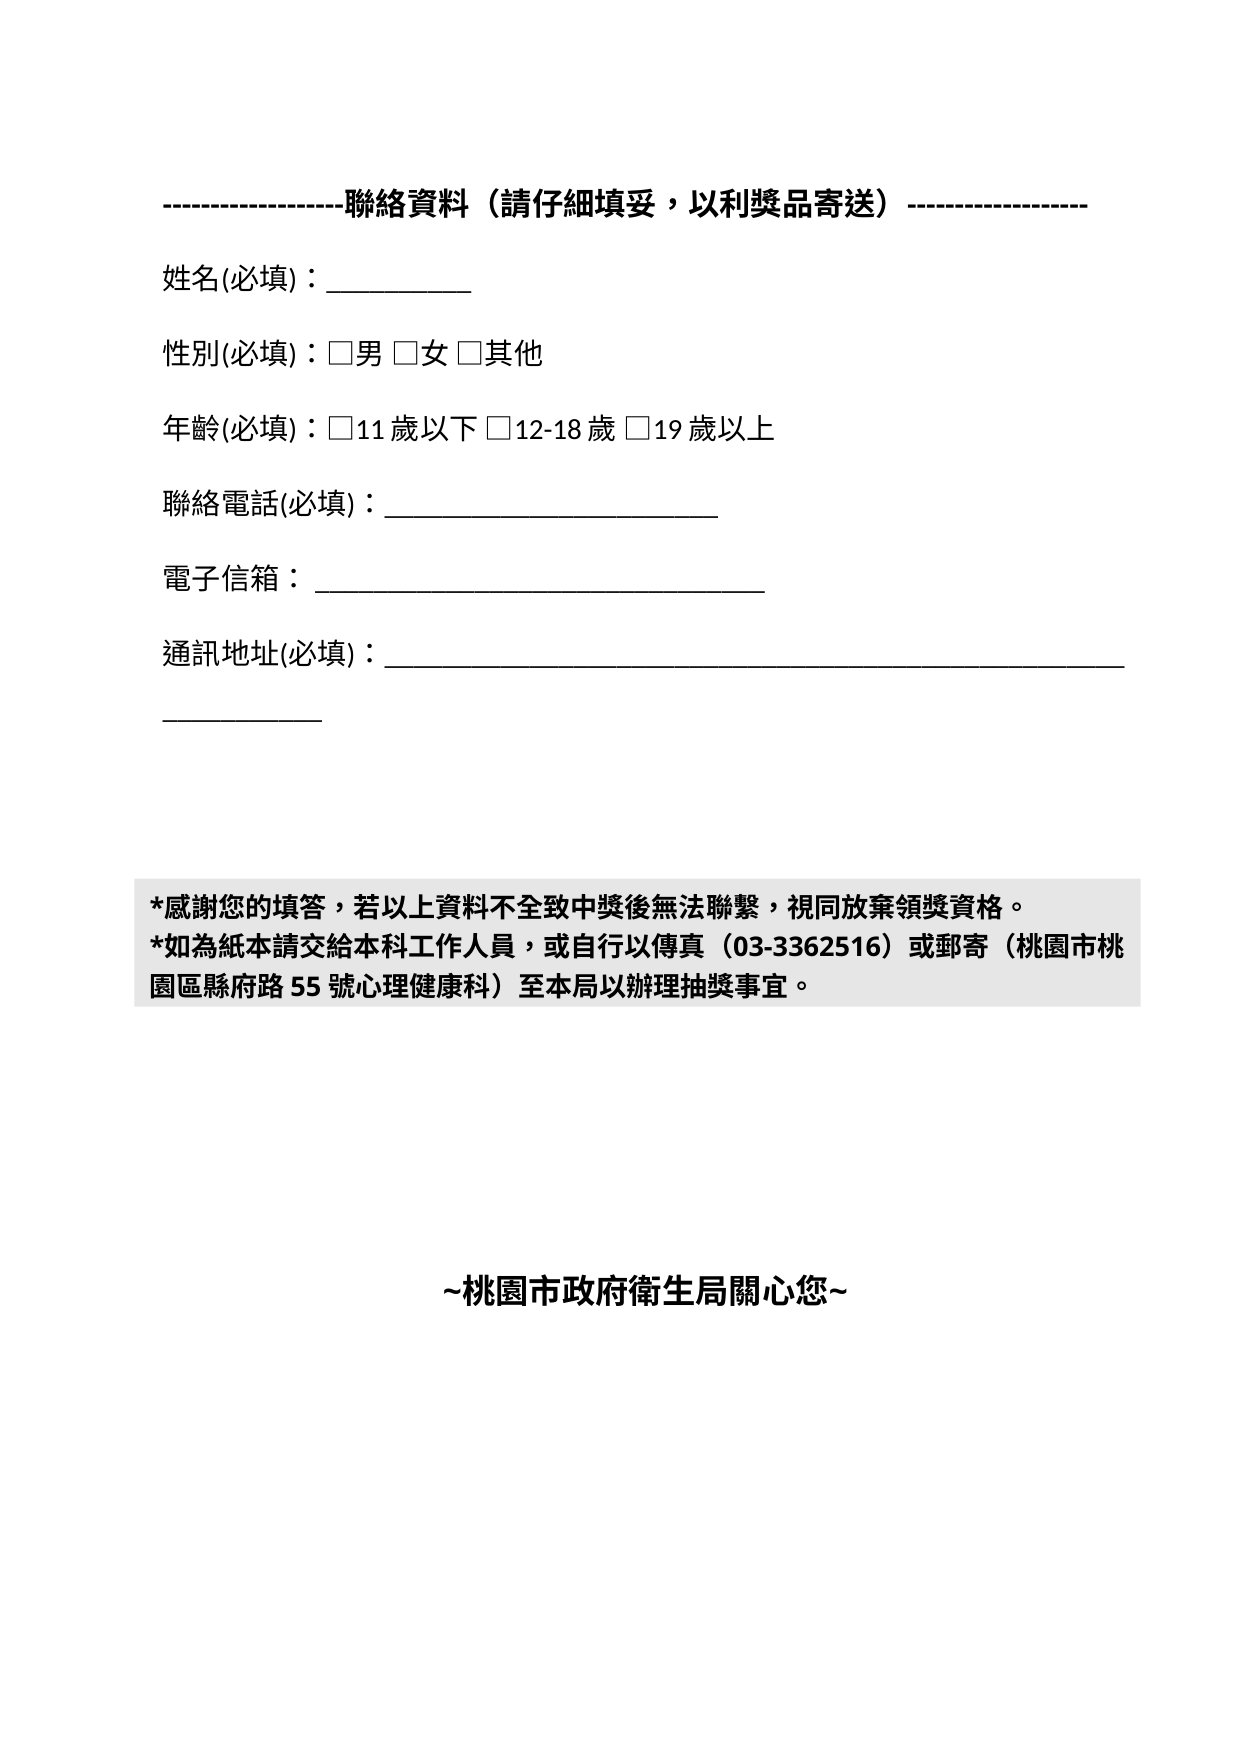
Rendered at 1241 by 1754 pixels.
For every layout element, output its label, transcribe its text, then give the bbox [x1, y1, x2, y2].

list ~桃園市政府衛生局關心您~ [162, 1252, 1128, 1327]
list -------------------聯絡資料（請仔細填妥，以利獎品寄送）------------------- [162, 164, 1128, 239]
list 姓名(必填)：__________ [162, 239, 1128, 314]
list 聯絡電話(必填)：_______________________ [162, 464, 1128, 539]
list 性別(必填)：□男 □女 □其他 [162, 314, 1128, 389]
list 電子信箱： _______________________________ [162, 539, 1128, 614]
list 年齡(必填)：□11歲以下 □12-18歲 □19歲以上 [162, 389, 1128, 464]
list 通訊地址(必填)：______________________________________________________________ [162, 614, 1128, 727]
